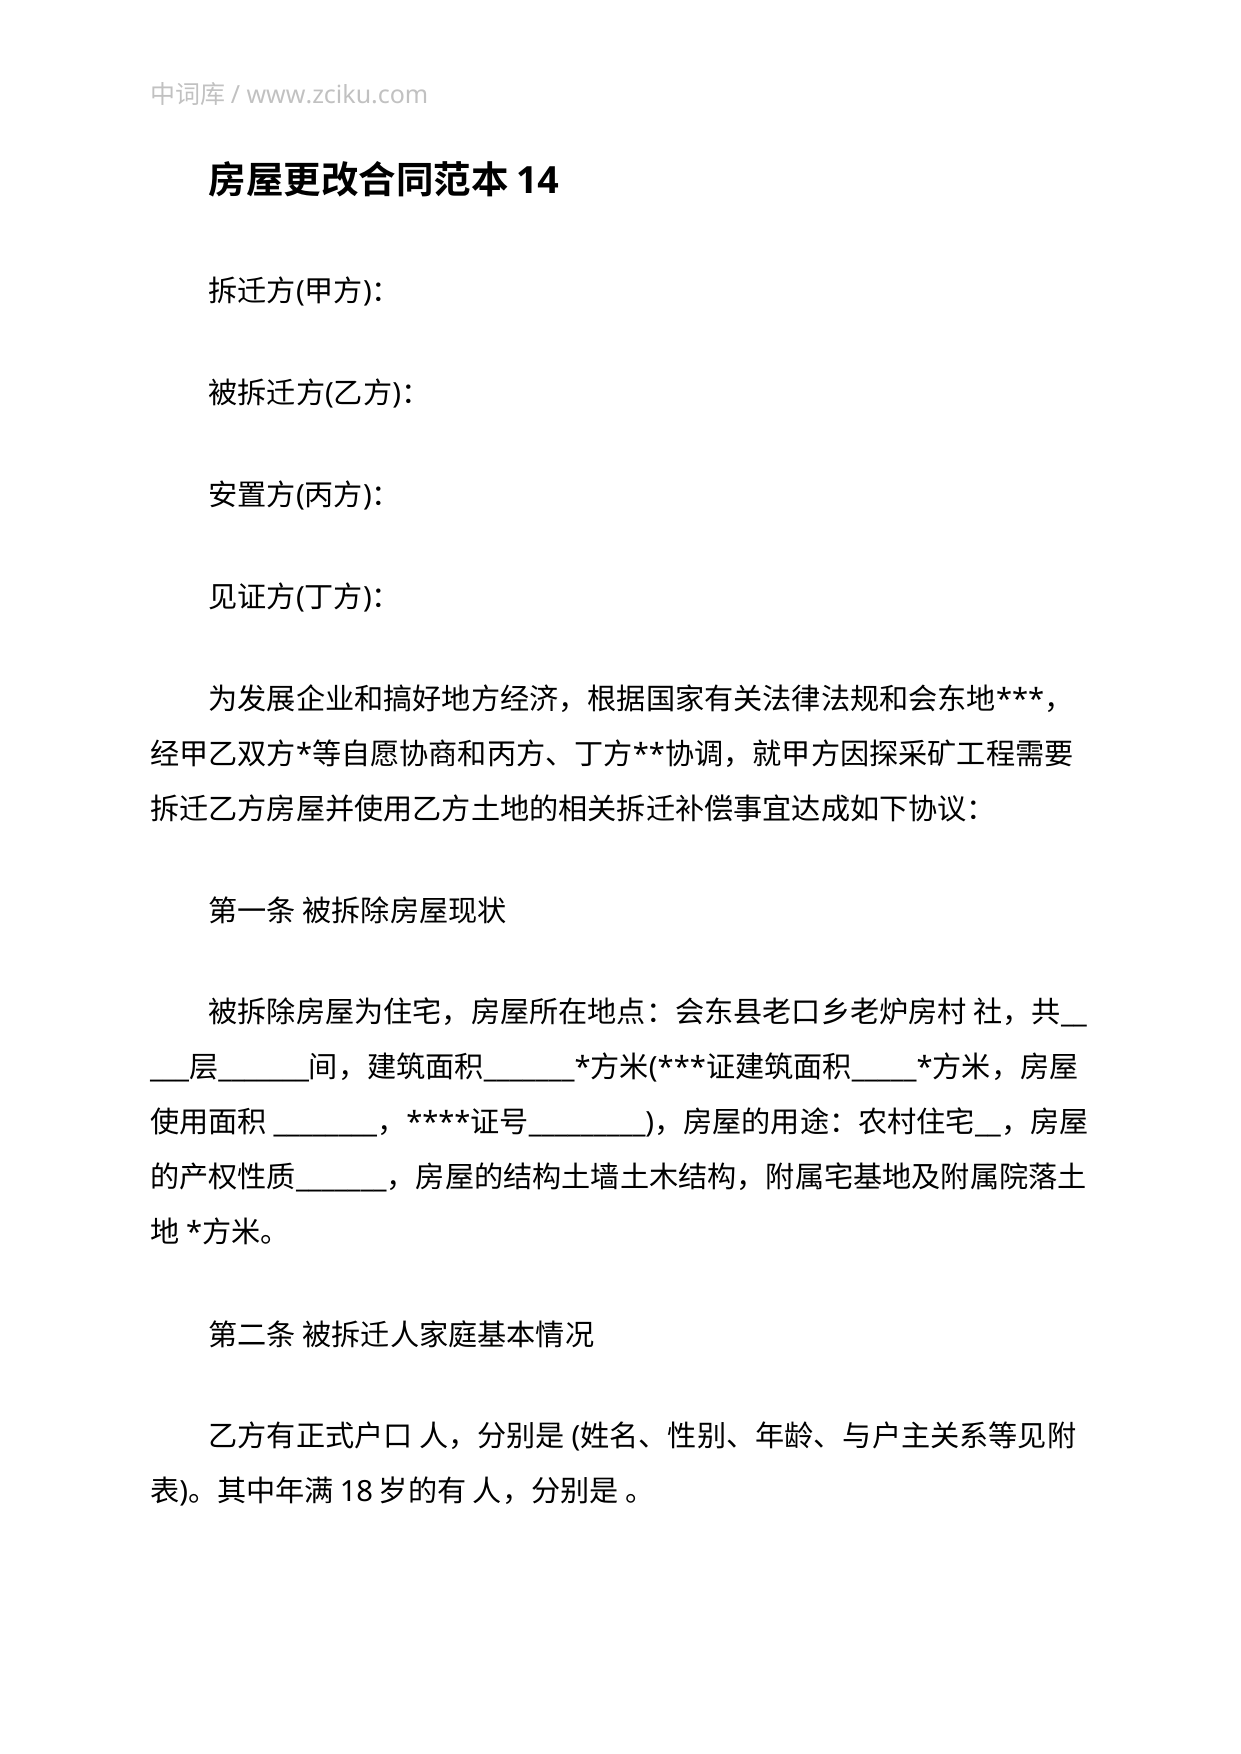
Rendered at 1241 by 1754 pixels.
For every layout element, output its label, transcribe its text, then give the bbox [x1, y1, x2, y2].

text 拆迁方(甲方)： [150, 268, 1090, 310]
text 见证方(丁方)： [150, 573, 1090, 616]
text 第一条 被拆除房屋现状 [150, 887, 1090, 929]
text 为发展企业和搞好地方经济，根据国家有关法律法规和会东地***，经甲乙双方*等自愿协商和丙方、丁方**协调，就甲方因探采矿工程需要拆迁乙方房屋并使用乙方土地的相关拆迁补偿事宜达成如下协议： [150, 676, 1090, 828]
text 第二条 被拆迁人家庭基本情况 [150, 1311, 1090, 1353]
text 乙方有正式户口 人，分别是 (姓名、性别、年龄、与户主关系等见附表)。其中年满18岁的有 人，分别是 。 [150, 1413, 1090, 1510]
text 安置方(丙方)： [150, 472, 1090, 514]
text 被拆除房屋为住宅，房屋所在地点：会东县老口乡老炉房村 社，共_____层_______间，建筑面积_______*方米(***证建筑面积_____*方米，房屋使用面积 ________，****证号_________)，房屋的用途：农村住宅__，房屋的产权性质_______，房屋的结构土墙土木结构，附属宅基地及附属院落土地 *方米。 [150, 989, 1090, 1251]
text 房屋更改合同范本14 [150, 150, 1090, 204]
text 被拆迁方(乙方)： [150, 369, 1090, 412]
